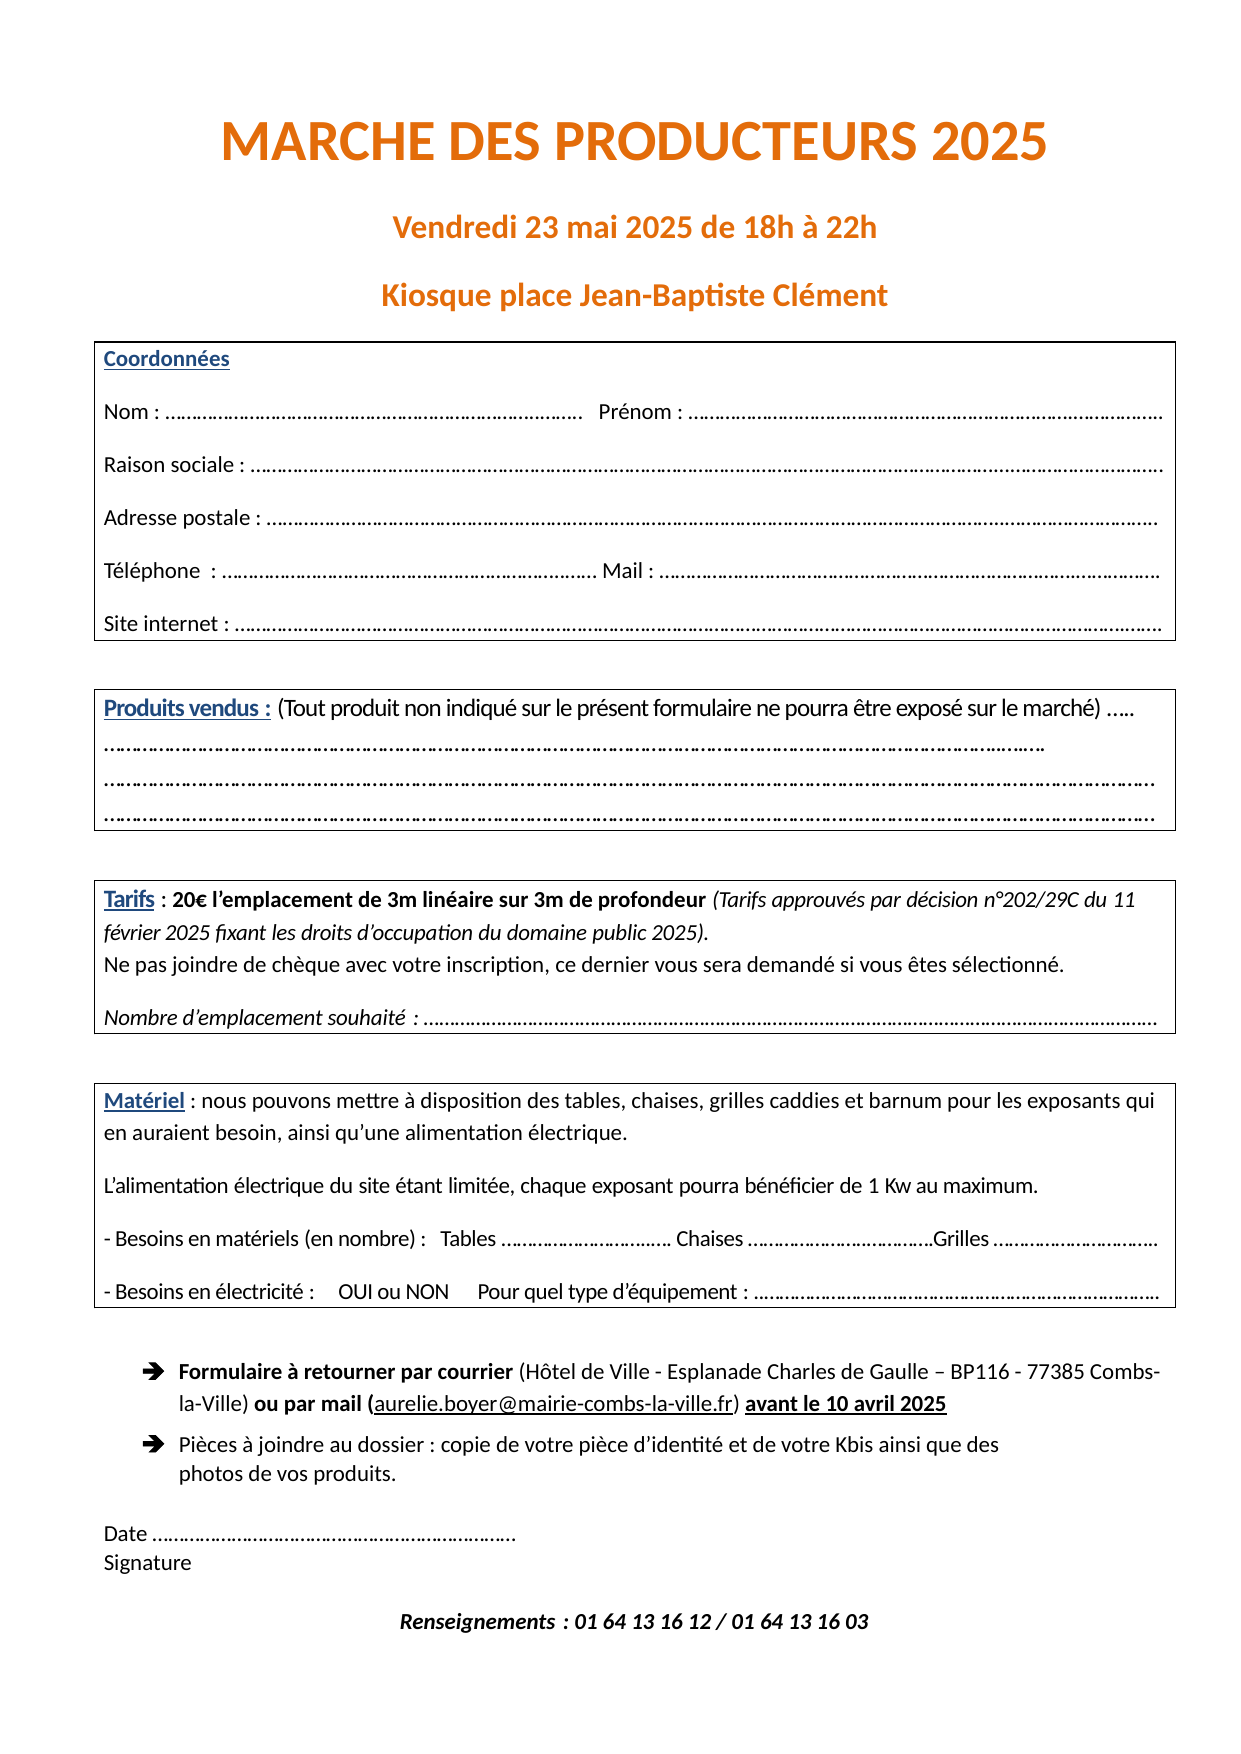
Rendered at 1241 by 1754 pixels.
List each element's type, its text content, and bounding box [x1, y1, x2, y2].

text Vendredi 23 mai 2025 de 18h à 22h [103, 206, 1167, 247]
text Nom : ……………………………………………………………..…….. Prénom : ……………………………………………………………….…………….. [95, 394, 1175, 426]
text Date …………………………………………………………… [103, 1519, 1167, 1547]
text Matériel : nous pouvons mettre à disposition des tables, chaises, grilles caddies et barnum pour les exposants qui en auraient besoin, ainsi qu’une alimentation électrique. [95, 1084, 1175, 1146]
text Raison sociale : ……………………………………………………………………………………………………………………………...……………………….. [95, 447, 1175, 478]
text Renseignements : 01 64 13 16 12 / 01 64 13 16 03 [103, 1607, 1167, 1635]
text Tarifs : 20€ l’emplacement de 3m linéaire sur 3m de profondeur (Tarifs approuvés par décision n°202/29C du 11 février 2025 fixant les droits d’occupation du domaine public 2025). Ne pas joindre de chèque avec votre inscription, ce dernier vous sera demandé si vous êtes sélectionné. [95, 881, 1175, 978]
text Adresse postale : …………………………………………………………………………………………………………………………..……………………….. [95, 500, 1175, 532]
text Nombre d’emplacement souhaité : …………………………………………………………………………………………………………………………… [95, 1000, 1175, 1033]
text Coordonnées [95, 343, 1175, 372]
text - Besoins en matériels (en nombre) : Tables ………………………..…. Chaises …………………..………….Grilles ………………………….. [95, 1221, 1175, 1252]
text Kiosque place Jean-Baptiste Clément [103, 274, 1167, 314]
text Site internet : …………………………………………………………………………………………………………………………………………………….……. [95, 606, 1175, 640]
text Signature [103, 1548, 1167, 1576]
text L’alimentation électrique du site étant limitée, chaque exposant pourra bénéficier de 1 Kw au maximum. [95, 1168, 1175, 1199]
text Produits vendus : (Tout produit non indiqué sur le présent formulaire ne pourra être exposé sur le marché) …..………………………………………………………………………………………………………………………………………………..….…. …………………………………………………………………………………………………………………………………………………………………………………………………………………………………………………………………………………………………………………………………………………… [95, 690, 1175, 830]
text MARCHE DES PRODUCTEURS 2025 [103, 103, 1167, 175]
text - Besoins en électricité : OUI ou NON Pour quel type d’équipement : ..………………………………………………………………….. [95, 1274, 1175, 1307]
list Pièces à joindre au dossier : copie de votre pièce d’identité et de votre Kbis ainsi que des photos de vos produits. [141, 1430, 1044, 1487]
text Téléphone : ………………………………………………………..…… Mail : …………………………………………………………………….……………. [95, 553, 1175, 584]
subtitle Formulaire à retourner par courrier (Hôtel de Ville - Esplanade Charles de Gaulle – BP116 - 77385 Combs-la-Ville) ou par mail (aurelie.boyer@mairie-combs-la-ville.fr) avant le 10 avril 2025 [141, 1357, 1167, 1417]
